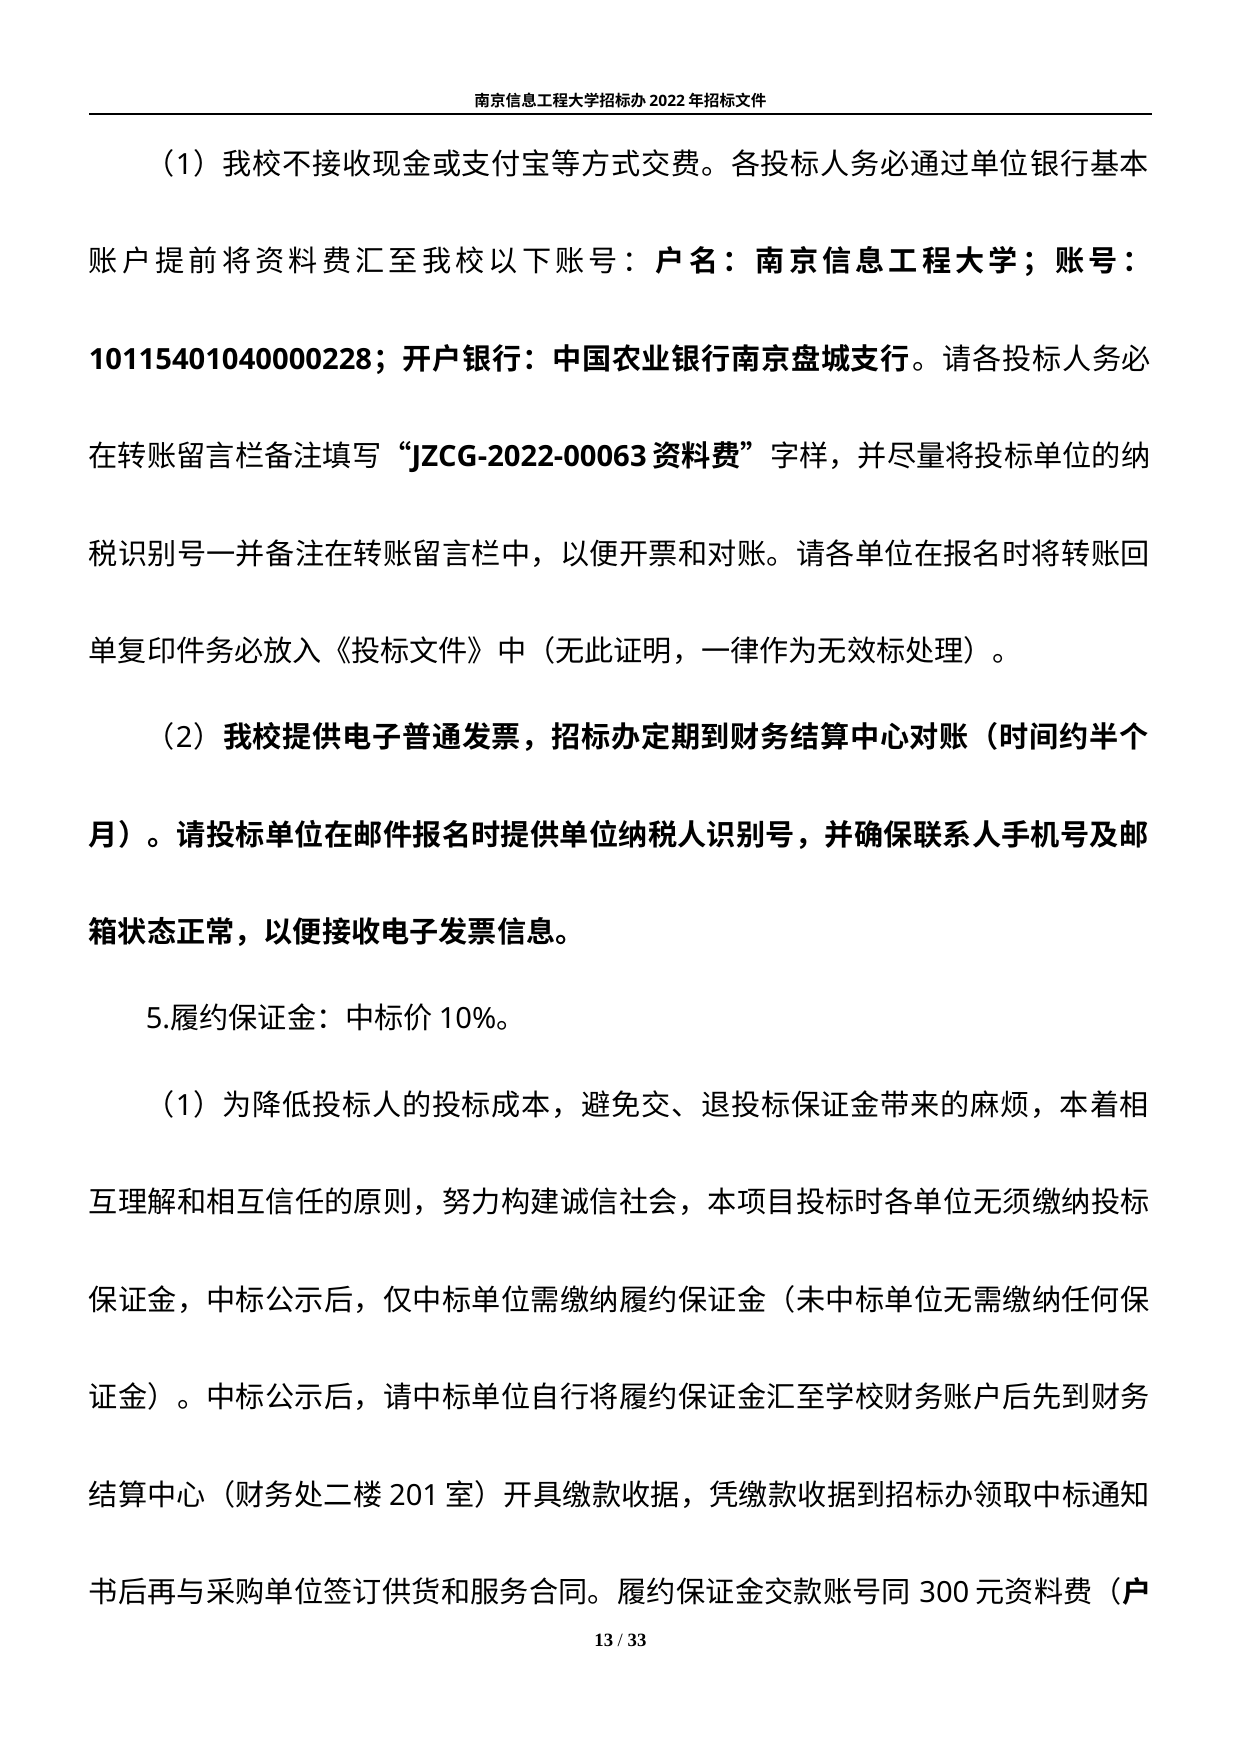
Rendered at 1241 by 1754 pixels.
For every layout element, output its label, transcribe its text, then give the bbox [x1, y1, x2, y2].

text （2）我校提供电子普通发票，招标办定期到财务结算中心对账（时间约半个月）。请投标单位在邮件报名时提供单位纳税人识别号，并确保联系人手机号及邮箱状态正常，以便接收电子发票信息。 [88, 703, 1152, 963]
text （1）我校不接收现金或支付宝等方式交费。各投标人务必通过单位银行基本账户提前将资料费汇至我校以下账号：户名：南京信息工程大学；账号：10115401040000228；开户银行：中国农业银行南京盘城支行。请各投标人务必在转账留言栏备注填写“JZCG-2022-00063资料费”字样，并尽量将投标单位的纳税识别号一并备注在转账留言栏中，以便开票和对账。请各单位在报名时将转账回单复印件务必放入《投标文件》中（无此证明，一律作为无效标处理）。 [88, 129, 1152, 682]
text 5.履约保证金：中标价10%。 [88, 984, 1152, 1049]
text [88, 1070, 1152, 1622]
